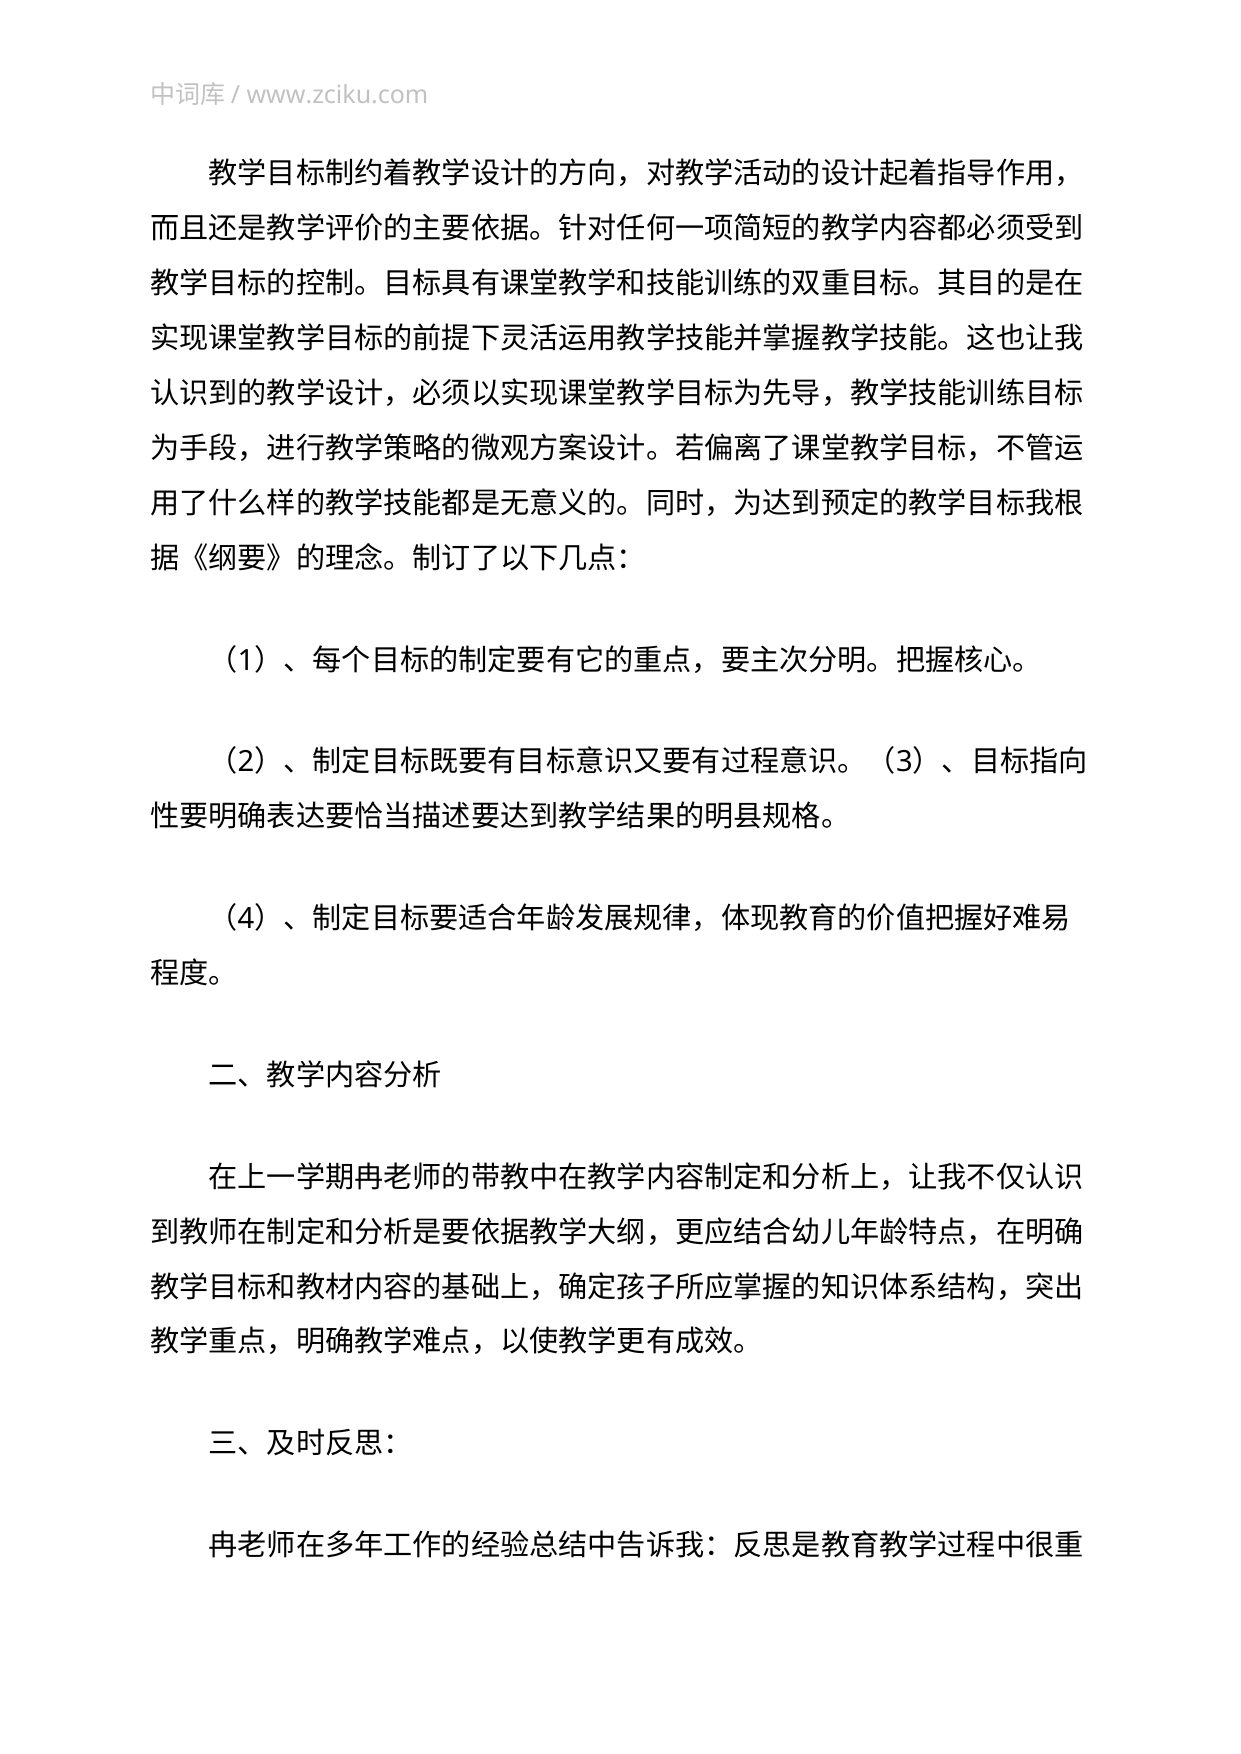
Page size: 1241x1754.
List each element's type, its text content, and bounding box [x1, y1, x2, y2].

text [150, 1522, 1090, 1564]
text 二、教学内容分析 [150, 1052, 1090, 1094]
text 三、及时反思： [150, 1420, 1090, 1462]
text （2）、制定目标既要有目标意识又要有过程意识。（3）、目标指向性要明确表达要恰当描述要达到教学结果的明县规格。 [150, 738, 1090, 835]
text 在上一学期冉老师的带教中在教学内容制定和分析上，让我不仅认识到教师在制定和分析是要依据教学大纲，更应结合幼儿年龄特点，在明确教学目标和教材内容的基础上，确定孩子所应掌握的知识体系结构，突出教学重点，明确教学难点，以使教学更有成效。 [150, 1153, 1090, 1360]
text 教学目标制约着教学设计的方向，对教学活动的设计起着指导作用，而且还是教学评价的主要依据。针对任何一项简短的教学内容都必须受到教学目标的控制。目标具有课堂教学和技能训练的双重目标。其目的是在实现课堂教学目标的前提下灵活运用教学技能并掌握教学技能。这也让我认识到的教学设计，必须以实现课堂教学目标为先导，教学技能训练目标为手段，进行教学策略的微观方案设计。若偏离了课堂教学目标，不管运用了什么样的教学技能都是无意义的。同时，为达到预定的教学目标我根据《纲要》的理念。制订了以下几点： [150, 150, 1090, 577]
text （4）、制定目标要适合年龄发展规律，体现教育的价值把握好难易程度。 [150, 895, 1090, 992]
text （1）、每个目标的制定要有它的重点，要主次分明。把握核心。 [150, 636, 1090, 678]
